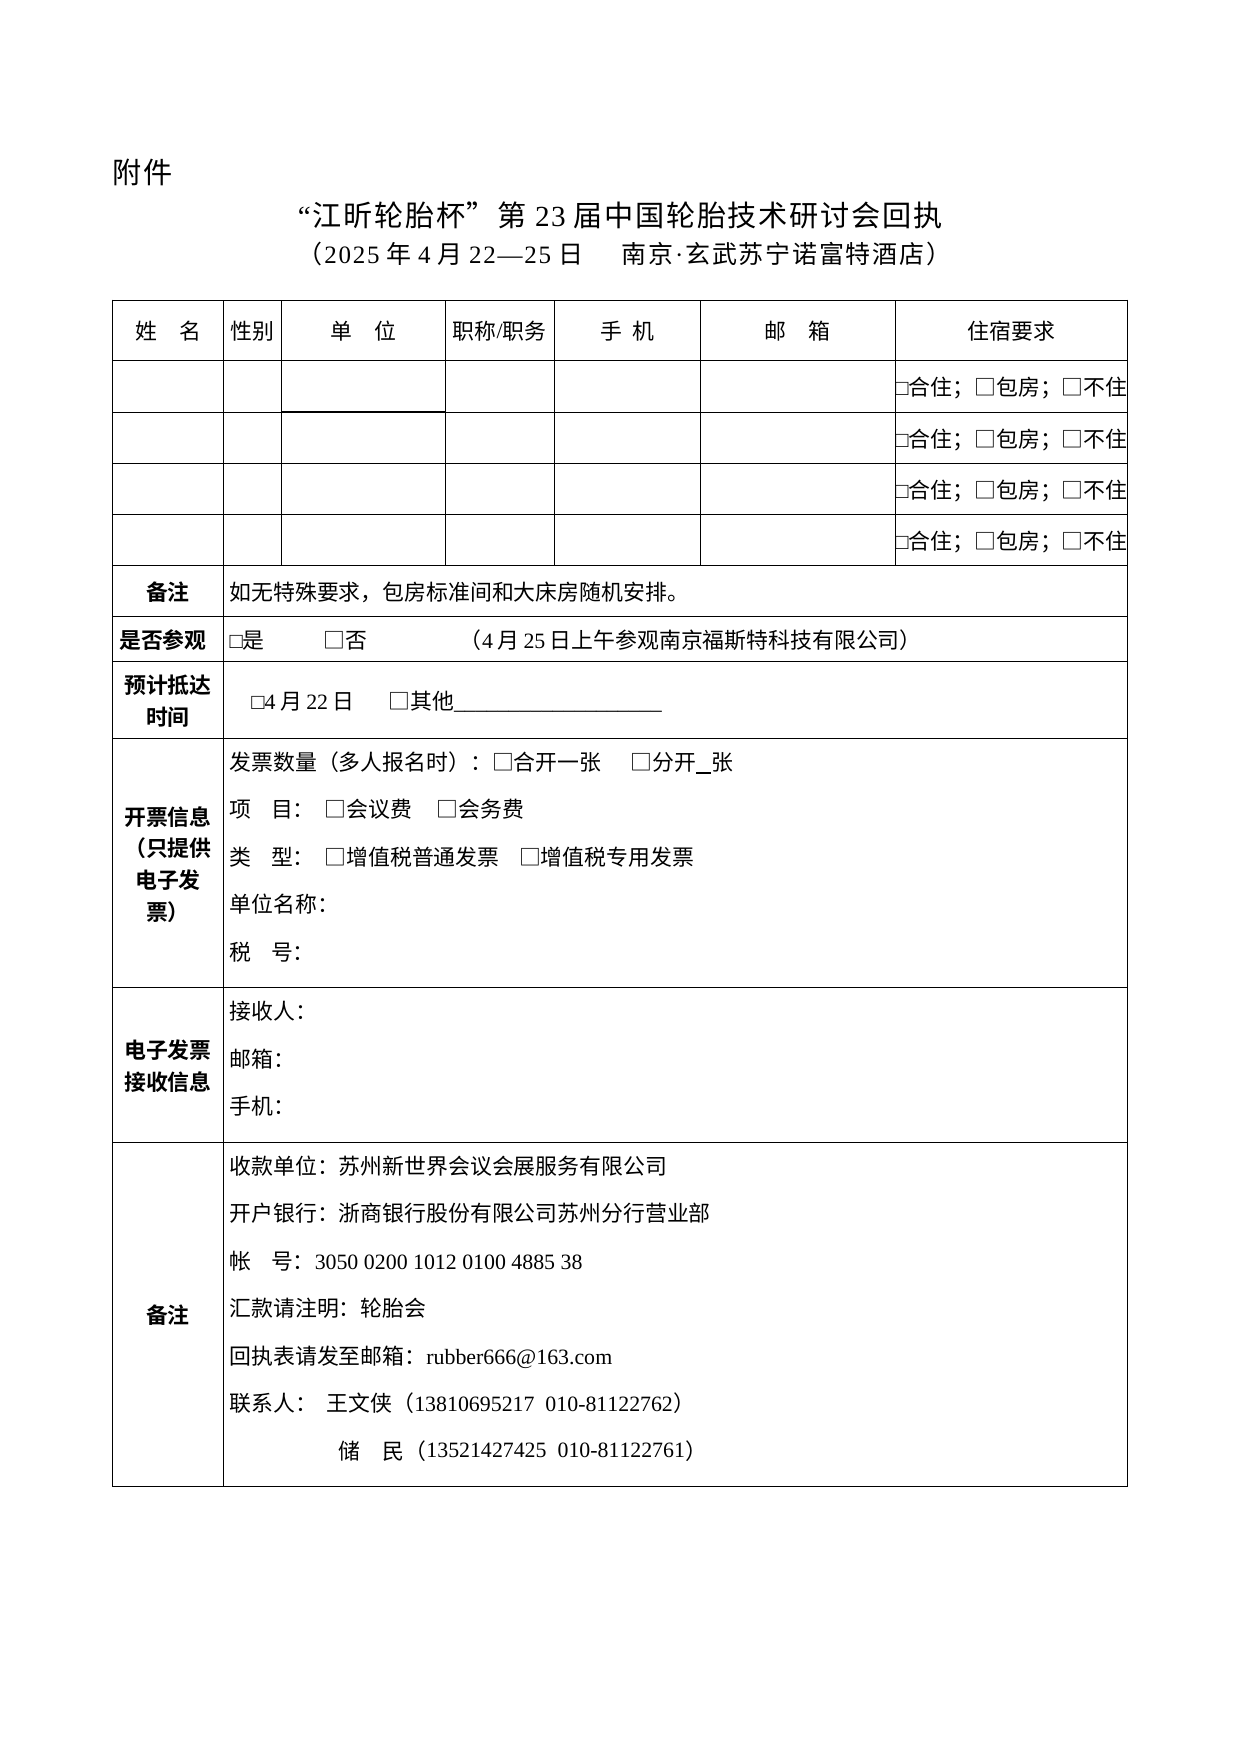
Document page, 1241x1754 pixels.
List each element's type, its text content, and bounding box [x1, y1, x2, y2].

table_cell [701, 413, 895, 463]
table_cell 如无特殊要求，包房标准间和大床房随机安排。 [224, 566, 1127, 616]
table_cell 预计抵达 时间 [113, 662, 223, 738]
table_cell 备注 [113, 566, 223, 616]
table_header 姓 名 [113, 301, 223, 360]
table_cell [555, 515, 700, 565]
table_cell [555, 464, 700, 514]
table_cell [701, 464, 895, 514]
table_cell [446, 464, 554, 514]
table_header 单 位 [282, 301, 445, 360]
table_cell [224, 361, 281, 411]
table_cell [113, 515, 223, 565]
table_cell [446, 361, 554, 411]
text 附件 [112, 150, 1128, 192]
table_cell [282, 413, 445, 463]
table_cell [446, 515, 554, 565]
table_cell □合住；□包房；□不住 [896, 413, 1127, 463]
table_cell □4月22日 □其他___________________ [224, 662, 1127, 738]
table_cell 收款单位：苏州新世界会议会展服务有限公司 开户银行：浙商银行股份有限公司苏州分行营业部 帐 号：3050 0200 1012 0100 4885 38 汇款请注明：轮胎会 回执表请发至邮箱：rubber666@163.com 联系人： 王文侠（13810695217 010-81122762） 储 民（13521427425 010-81122761） [224, 1143, 1127, 1486]
table_cell [446, 413, 554, 463]
table_header 性别 [224, 301, 281, 360]
table_cell [555, 413, 700, 463]
table_header 职称/职务 [446, 301, 554, 360]
table_cell 开票信息 （只提供电子发票） [113, 739, 223, 987]
table_cell [282, 464, 445, 514]
table_cell [282, 515, 445, 565]
text “江昕轮胎杯”第23届中国轮胎技术研讨会回执 [112, 192, 1128, 234]
table_cell [224, 413, 281, 463]
table_cell [113, 413, 223, 463]
table_cell 发票数量（多人报名时）：□合开一张 □分开 张 项 目： □会议费 □会务费 类 型： □增值税普通发票 □增值税专用发票 单位名称： 税 号： [224, 739, 1127, 987]
table_cell [282, 361, 445, 411]
table_cell [113, 361, 223, 411]
table_cell 是否参观 [113, 617, 223, 661]
table_cell [113, 464, 223, 514]
table_cell [701, 361, 895, 411]
table_header 手 机 [555, 301, 700, 360]
table_header 邮 箱 [701, 301, 895, 360]
table_cell □是 □否 （4月25日上午参观南京福斯特科技有限公司） [224, 617, 1127, 661]
table_cell 电子发票 接收信息 [113, 988, 223, 1142]
table_cell □合住；□包房；□不住 [896, 515, 1127, 565]
table_cell 备注 [113, 1143, 223, 1486]
table_cell 接收人： 邮箱： 手机： [224, 988, 1127, 1142]
table_cell [701, 515, 895, 565]
table_header 住宿要求 [896, 301, 1127, 360]
table_cell [224, 464, 281, 514]
table_cell □合住；□包房；□不住 [896, 361, 1127, 411]
text （2025年4月22—25日 南京·玄武苏宁诺富特酒店） [112, 234, 1128, 271]
table_cell [224, 515, 281, 565]
table_cell [555, 361, 700, 411]
table_cell □合住；□包房；□不住 [896, 464, 1127, 514]
